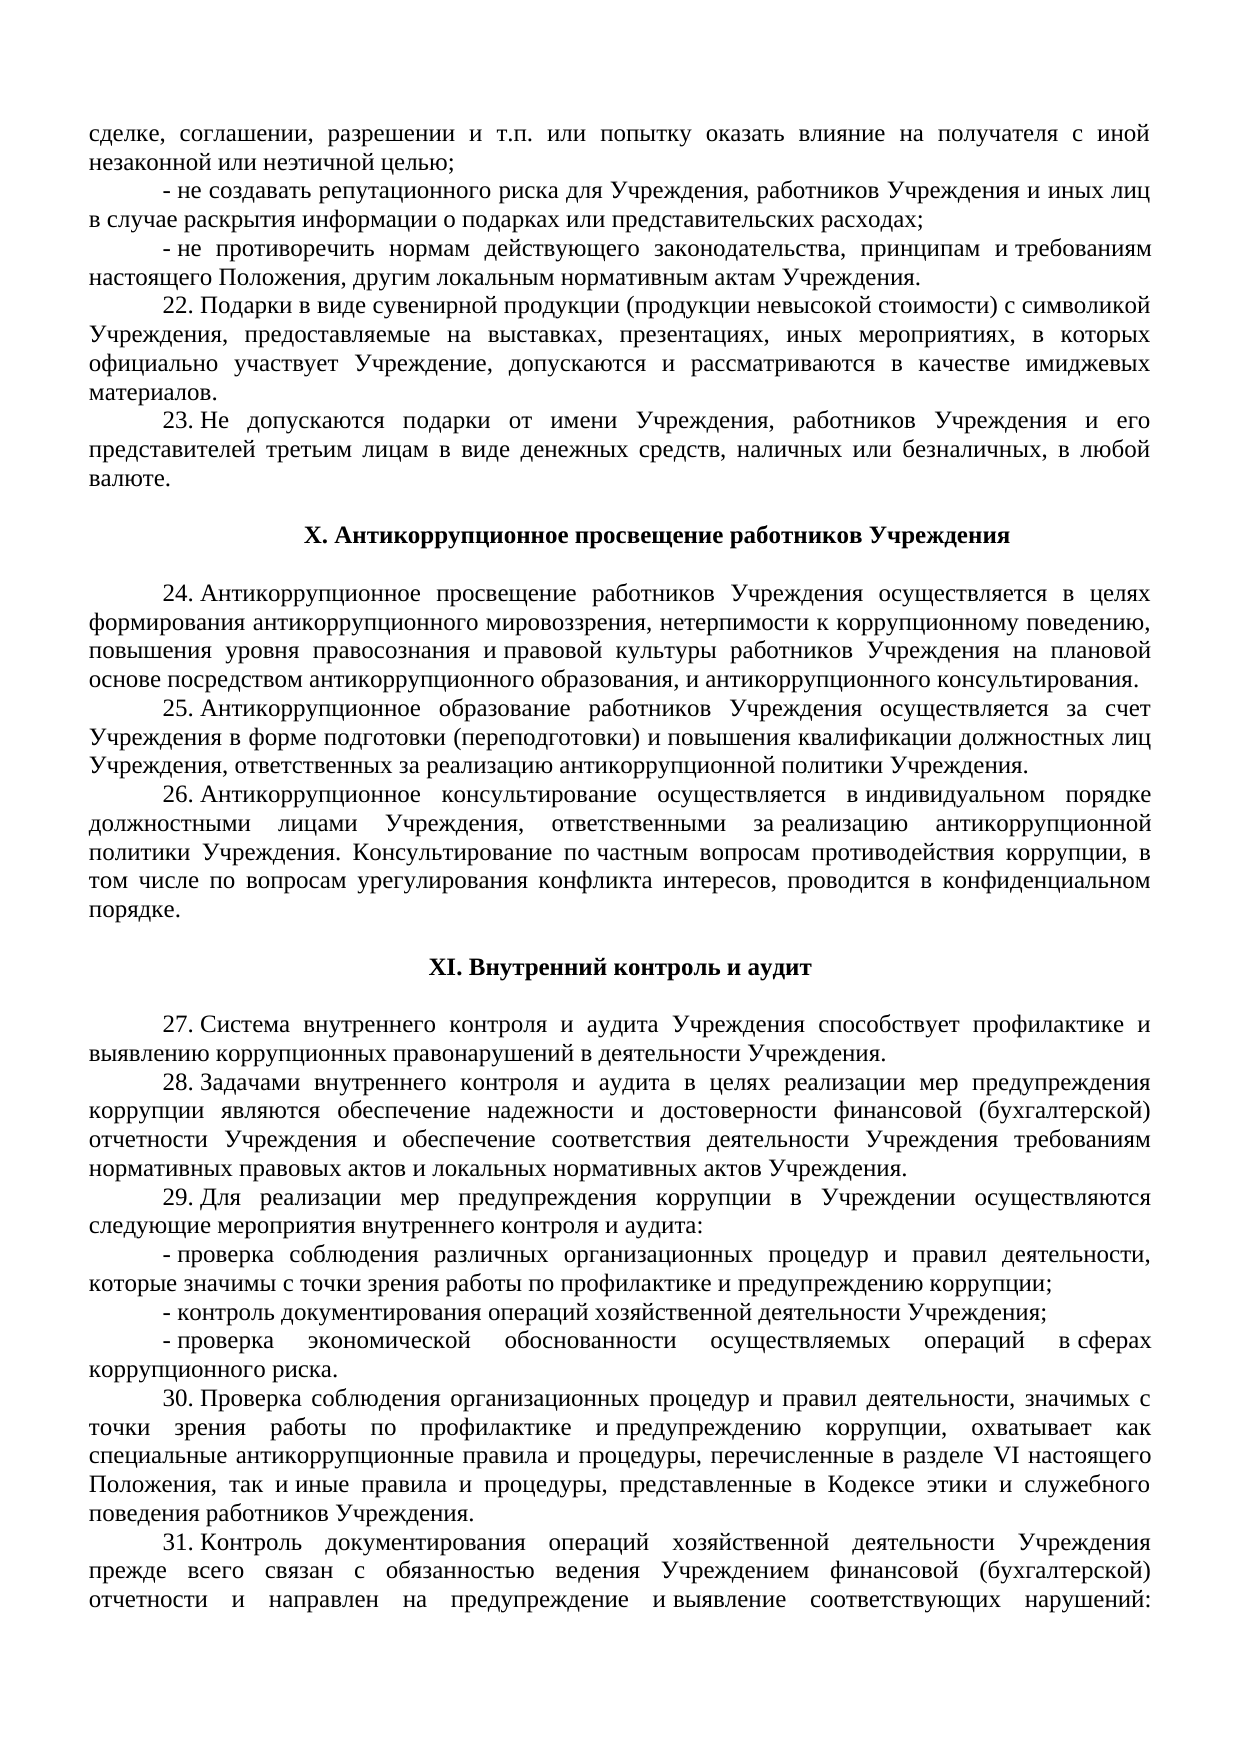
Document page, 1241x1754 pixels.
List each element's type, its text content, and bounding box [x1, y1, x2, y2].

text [89, 1527, 1152, 1613]
text 26. Антикоррупционное консультирование осуществляется в индивидуальном порядке должностными лицами Учреждения, ответственными за реализацию антикоррупционной политики Учреждения. Консультирование по частным вопросам противодействия коррупции, в том числе по вопросам урегулирования конфликта интересов, проводится в конфиденциальном порядке. [89, 779, 1152, 923]
text X. Антикоррупционное просвещение работников Учреждения [89, 521, 1152, 549]
text 22. Подарки в виде сувенирной продукции (продукции невысокой стоимости) с символикой Учреждения, предоставляемые на выставках, презентациях, иных мероприятиях, в которых официально участвует Учреждение, допускаются и рассматриваются в качестве имиджевых материалов. [89, 291, 1152, 406]
text - проверка соблюдения различных организационных процедур и правил деятельности, которые значимы с точки зрения работы по профилактике и предупреждению коррупции; [89, 1239, 1152, 1297]
text 30. Проверка соблюдения организационных процедур и правил деятельности, значимых с точки зрения работы по профилактике и предупреждению коррупции, охватывает как специальные антикоррупционные правила и процедуры, перечисленные в разделе VI настоящего Положения, так и иные правила и процедуры, представленные в Кодексе этики и служебного поведения работников Учреждения. [89, 1383, 1152, 1527]
text XI. Внутренний контроль и аудит [89, 952, 1152, 981]
text 28. Задачами внутреннего контроля и аудита в целях реализации мер предупреждения коррупции являются обеспечение надежности и достоверности финансовой (бухгалтерской) отчетности Учреждения и обеспечение соответствия деятельности Учреждения требованиям нормативных правовых актов и локальных нормативных актов Учреждения. [89, 1067, 1152, 1182]
text 29. Для реализации мер предупреждения коррупции в Учреждении осуществляются следующие мероприятия внутреннего контроля и аудита: [89, 1182, 1152, 1239]
text - не создавать репутационного риска для Учреждения, работников Учреждения и иных лиц в случае раскрытия информации о подарках или представительских расходах; [89, 176, 1152, 233]
text 23. Не допускаются подарки от имени Учреждения, работников Учреждения и его представителей третьим лицам в виде денежных средств, наличных или безналичных, в любой валюте. [89, 406, 1152, 492]
text - контроль документирования операций хозяйственной деятельности Учреждения; [89, 1297, 1152, 1326]
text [89, 118, 1152, 176]
text - проверка экономической обоснованности осуществляемых операций в сферах коррупционного риска. [89, 1326, 1152, 1383]
text 25. Антикоррупционное образование работников Учреждения осуществляется за счет Учреждения в форме подготовки (переподготовки) и повышения квалификации должностных лиц Учреждения, ответственных за реализацию антикоррупционной политики Учреждения. [89, 693, 1152, 779]
text 27. Система внутреннего контроля и аудита Учреждения способствует профилактике и выявлению коррупционных правонарушений в деятельности Учреждения. [89, 1009, 1152, 1067]
text - не противоречить нормам действующего законодательства, принципам и требованиям настоящего Положения, другим локальным нормативным актам Учреждения. [89, 233, 1152, 291]
text 24. Антикоррупционное просвещение работников Учреждения осуществляется в целях формирования антикоррупционного мировоззрения, нетерпимости к коррупционному поведению, повышения уровня правосознания и правовой культуры работников Учреждения на плановой основе посредством антикоррупционного образования, и антикоррупционного консультирования. [89, 578, 1152, 693]
